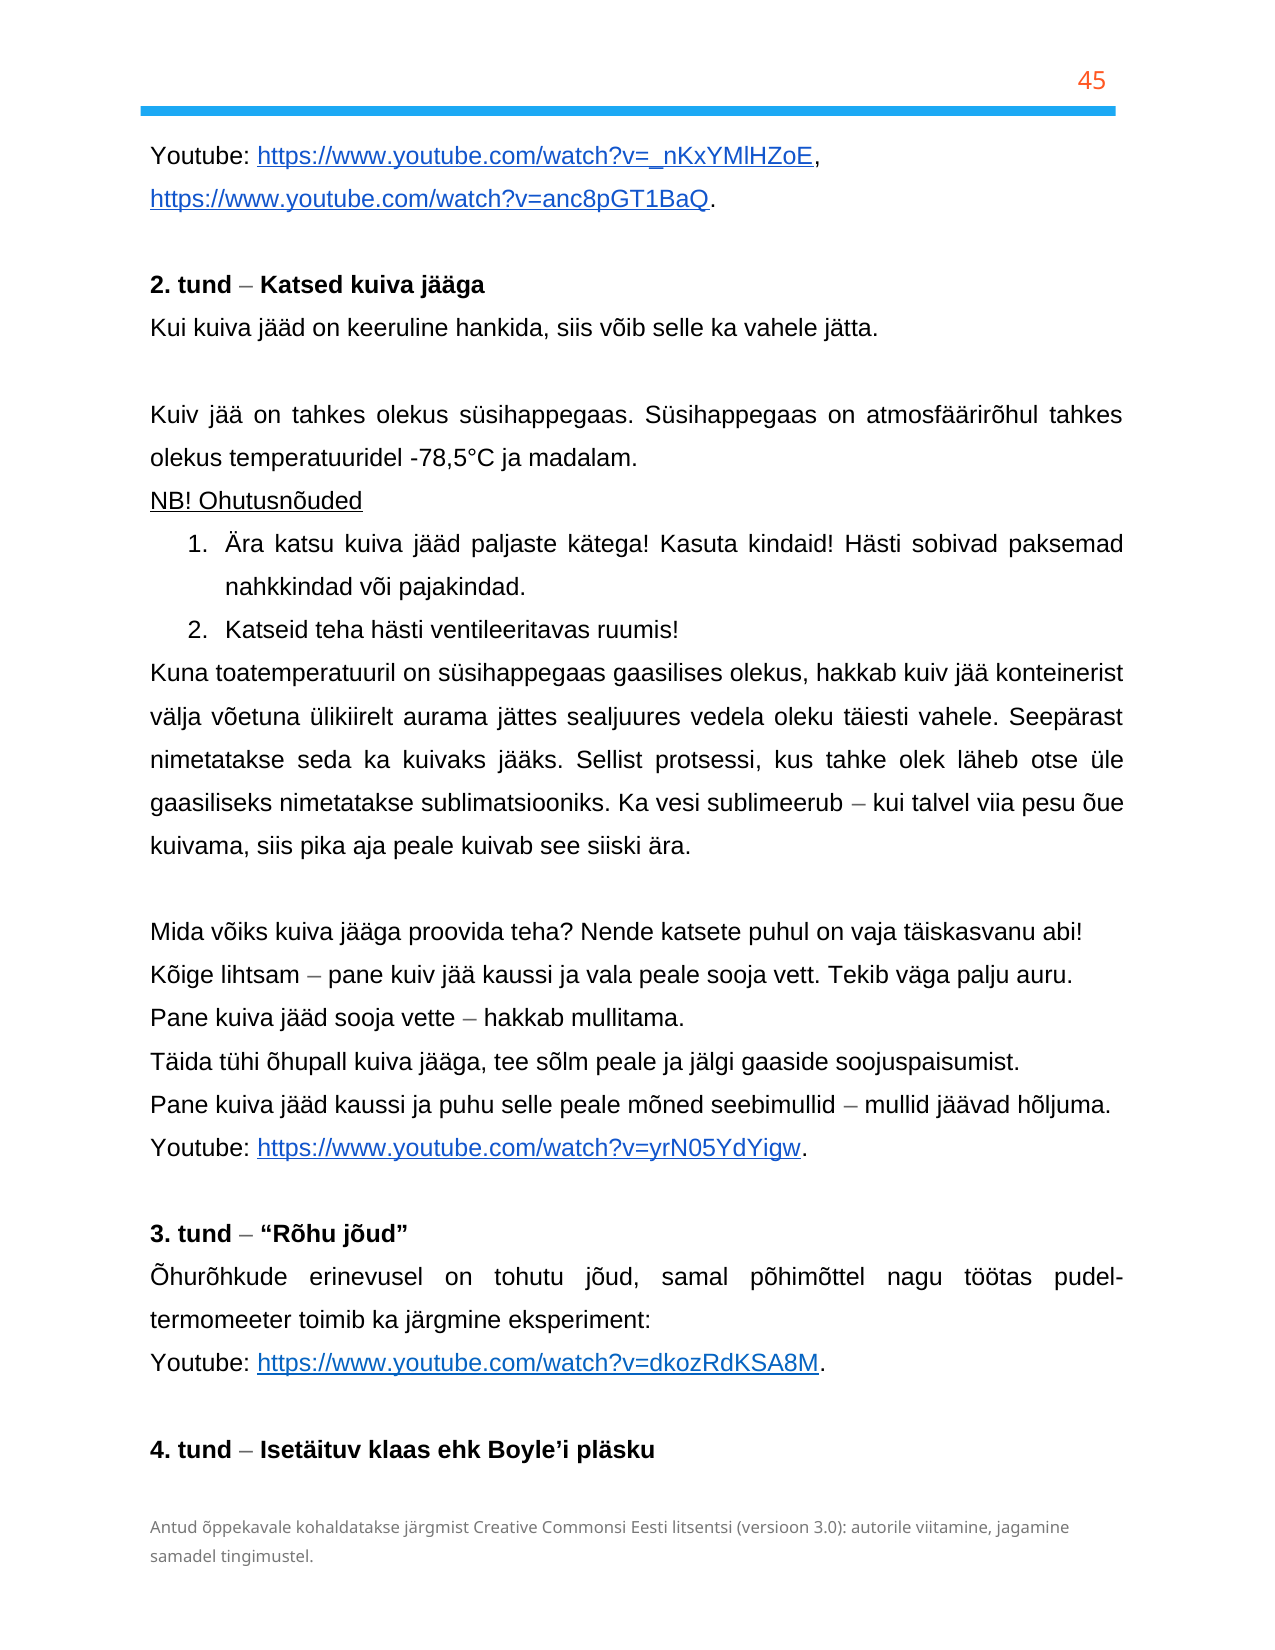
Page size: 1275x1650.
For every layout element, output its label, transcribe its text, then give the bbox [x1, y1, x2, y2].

text NB! Ohutusnõuded [150, 486, 1125, 514]
text Õhurõhkude erinevusel on tohutu jõud, samal põhimõttel nagu töötas pudel-termomeeter toimib ka järgmine eksperiment: [150, 1262, 1125, 1334]
text Täida tühi õhupall kuiva jääga, tee sõlm peale ja jälgi gaaside soojuspaisumist. [150, 1046, 1125, 1075]
text Kõige lihtsam – pane kuiv jää kaussi ja vala peale sooja vett. Tekib väga palju auru. [150, 960, 1125, 989]
text Pane kuiva jääd sooja vette – hakkab mullitama. [150, 1003, 1125, 1032]
text Mida võiks kuiva jääga proovida teha? Nende katsete puhul on vaja täiskasvanu abi! [150, 917, 1125, 946]
text 2. tund – Katsed kuiva jääga [150, 270, 1125, 299]
list Katseid teha hästi ventileeritavas ruumis! [187, 615, 1125, 644]
list Ära katsu kuiva jääd paljaste kätega! Kasuta kindaid! Hästi sobivad paksemad nahkkindad või pajakindad. [187, 529, 1125, 601]
picture [140, 106, 1116, 116]
text Pane kuiva jääd kaussi ja puhu selle peale mõned seebimullid – mullid jäävad hõljuma. [150, 1089, 1125, 1118]
text Youtube: https://www.youtube.com/watch?v=_nKxYMlHZoE, [150, 141, 1125, 169]
text 3. tund – “Rõhu jõud” [150, 1219, 1125, 1248]
text Kuiv jää on tahkes olekus süsihappegaas. Süsihappegaas on atmosfäärirõhul tahkes olekus temperatuuridel -78,5°C ja madalam. [150, 399, 1125, 471]
text Kuna toatemperatuuril on süsihappegaas gaasilises olekus, hakkab kuiv jää konteinerist välja võetuna ülikiirelt aurama jättes sealjuures vedela oleku täiesti vahele. Seepärast nimetatakse seda ka kuivaks jääks. Sellist protsessi, kus tahke olek läheb otse üle gaasiliseks nimetatakse sublimatsiooniks. Ka vesi sublimeerub – kui talvel viia pesu õue kuivama, siis pika aja peale kuivab see siiski ära. [150, 658, 1125, 859]
text https://www.youtube.com/watch?v=anc8pGT1BaQ. [150, 184, 1125, 213]
text Youtube: https://www.youtube.com/watch?v=dkozRdKSA8M. [150, 1348, 1125, 1377]
text 4. tund – Isetäituv klaas ehk Boyle’i pläsku [150, 1434, 1125, 1463]
text Kui kuiva jääd on keeruline hankida, siis võib selle ka vahele jätta. [150, 313, 1125, 342]
text Youtube: https://www.youtube.com/watch?v=yrN05YdYigw. [150, 1133, 1125, 1161]
